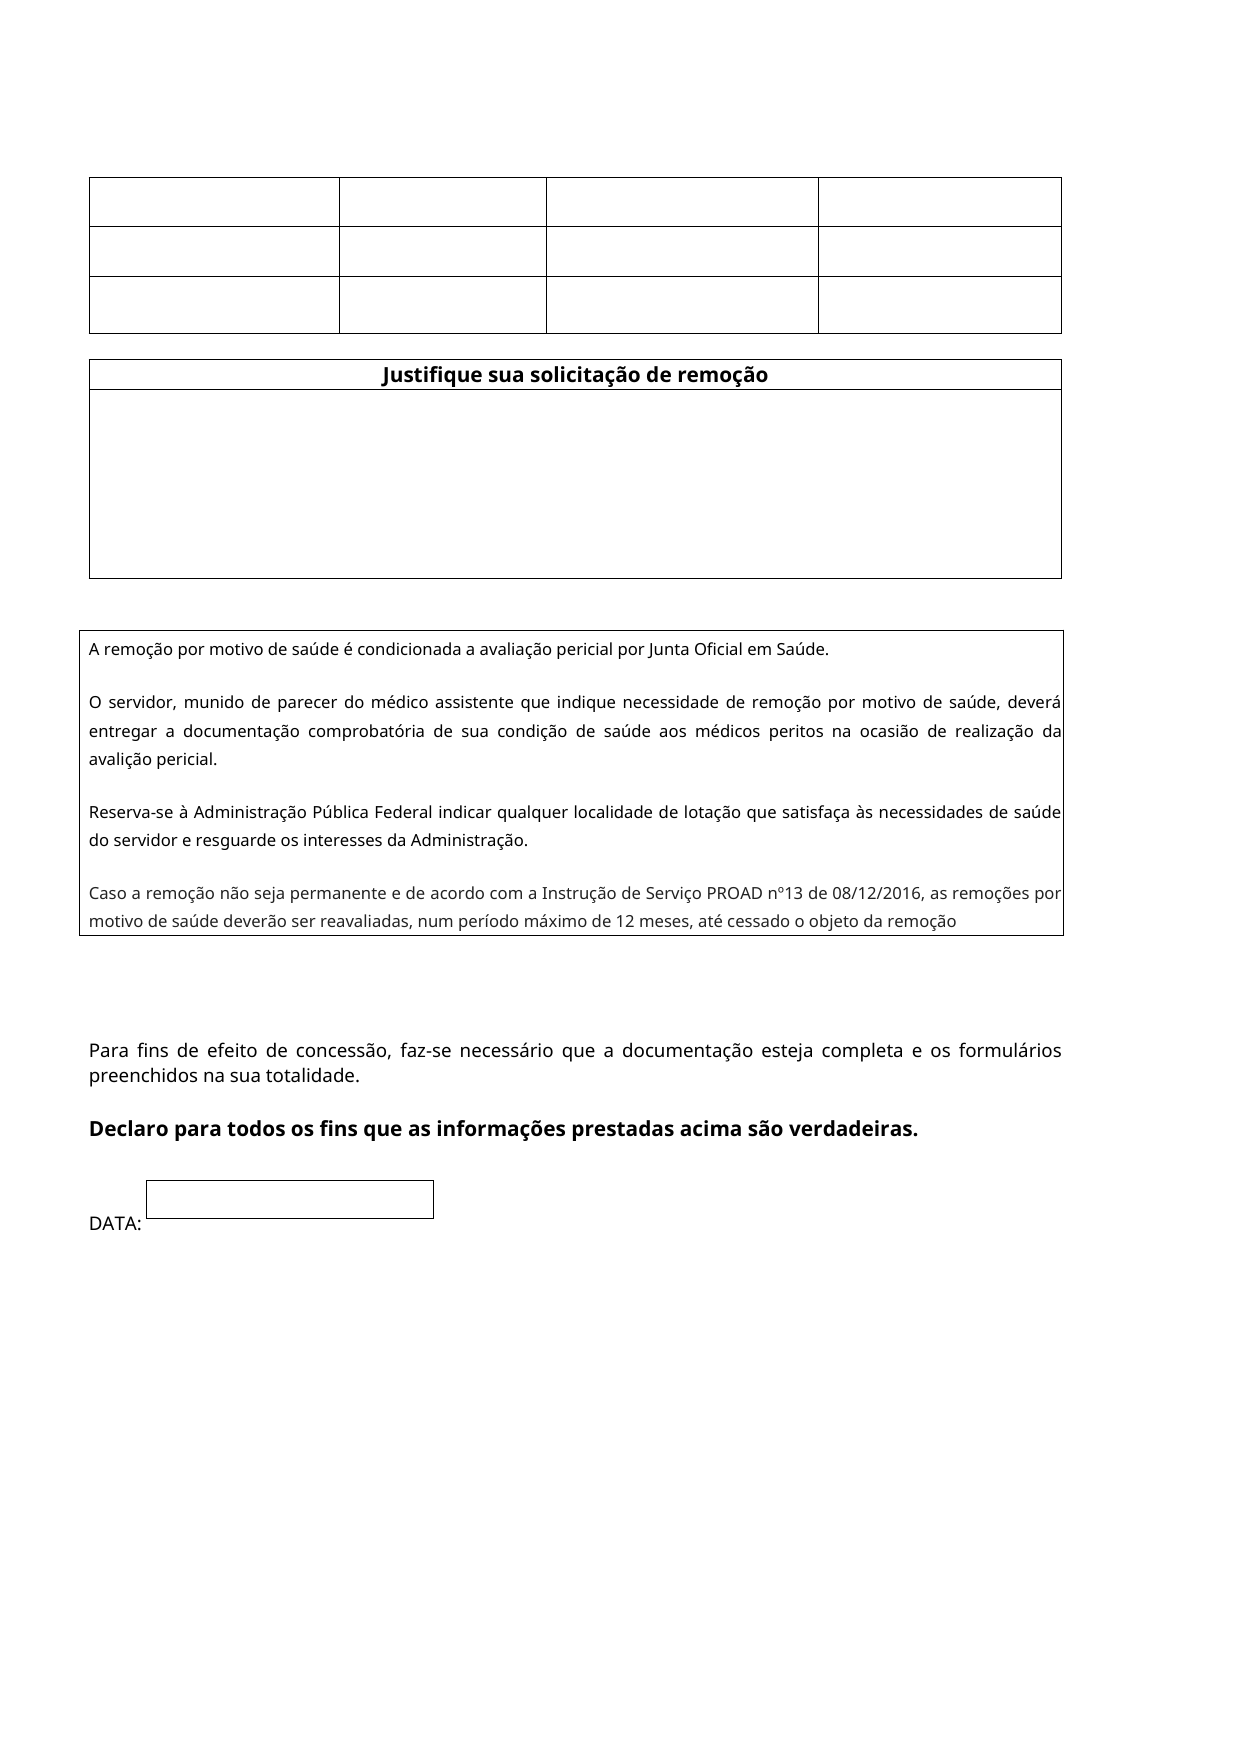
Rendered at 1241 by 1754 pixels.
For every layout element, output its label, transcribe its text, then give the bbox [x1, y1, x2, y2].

table_cell [819, 277, 1061, 333]
table_cell [340, 277, 546, 333]
table_cell [90, 227, 339, 276]
text Reserva-se à Administração Pública Federal indicar qualquer localidade de lotação que satisfaça às necessidades de saúde do servidor e resguarde os interesses da Administração. [80, 792, 1063, 851]
table_cell [340, 178, 546, 226]
text DATA: [89, 1180, 1063, 1236]
table_cell [340, 227, 546, 276]
table_cell [819, 178, 1061, 226]
table_cell [819, 227, 1061, 276]
text A remoção por motivo de saúde é condicionada a avaliação pericial por Junta Oficial em Saúde. [80, 631, 1063, 661]
text Para fins de efeito de concessão, faz-se necessário que a documentação esteja completa e os formulários preenchidos na sua totalidade. [89, 1037, 1063, 1088]
table_cell [547, 227, 818, 276]
text Declaro para todos os fins que as informações prestadas acima são verdadeiras. [89, 1114, 1063, 1142]
table_cell [547, 277, 818, 333]
text Caso a remoção não seja permanente e de acordo com a Instrução de Serviço PROAD nº13 de 08/12/2016, as remoções por motivo de saúde deverão ser reavaliadas, num período máximo de 12 meses, até cessado o objeto da remoção [80, 873, 1063, 935]
table_header Justifique sua solicitação de remoção [90, 360, 1061, 389]
text O servidor, munido de parecer do médico assistente que indique necessidade de remoção por motivo de saúde, deverá entregar a documentação comprobatória de sua condição de saúde aos médicos peritos na ocasião de realização da avalição pericial. [80, 683, 1063, 770]
table_cell [90, 390, 1061, 578]
table_cell [547, 178, 818, 226]
table_cell [90, 178, 339, 226]
table_cell [90, 277, 339, 333]
